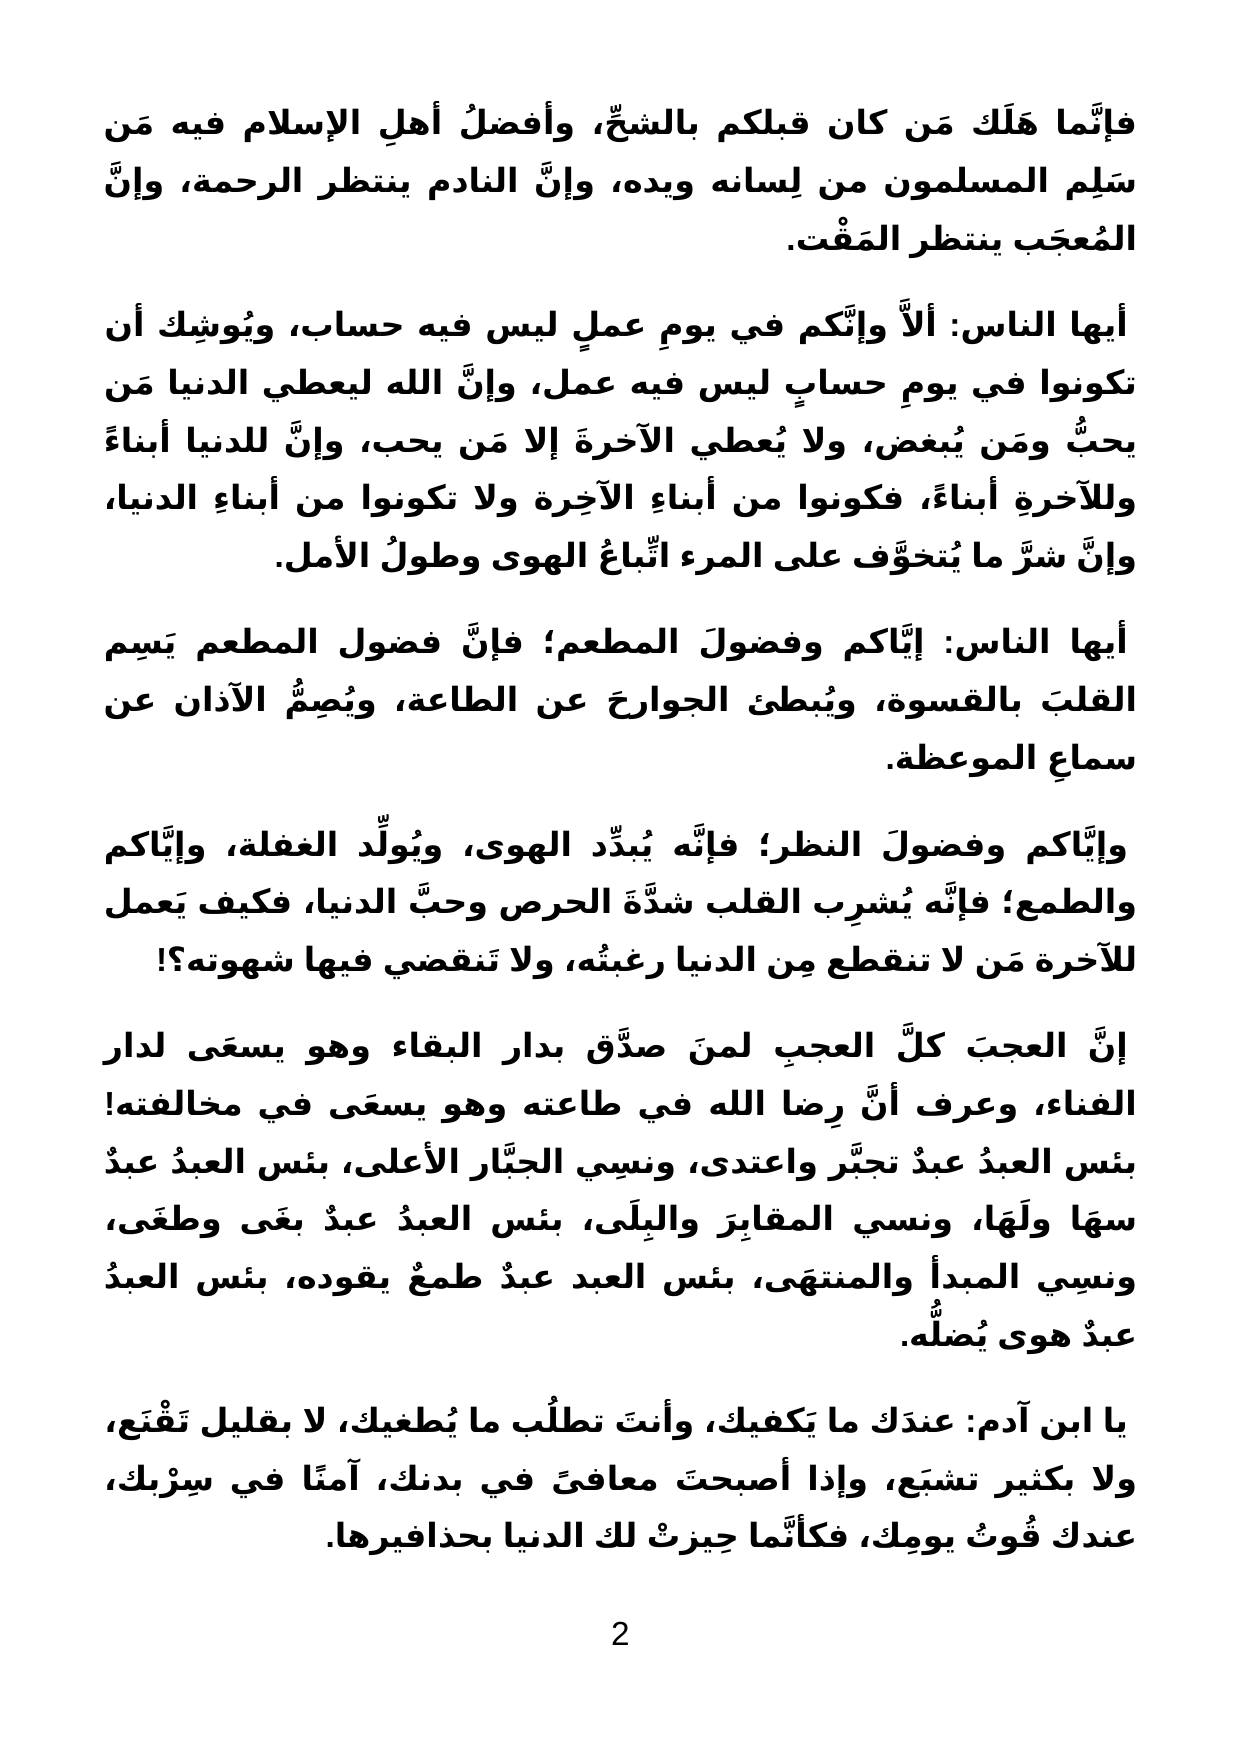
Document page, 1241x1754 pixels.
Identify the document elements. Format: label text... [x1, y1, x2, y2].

text أيها الناس: إيَّاكم وفضولَ المطعم؛ فإنَّ فضول المطعم يَسِم القلبَ بالقسوة، ويُبطئ الجوارحَ عن الطاعة، ويُصِمُّ الآذان عن سماعِ الموعظة. [103, 623, 1137, 776]
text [103, 103, 1137, 257]
text يا ابن آدم: عندَك ما يَكفيك، وأنتَ تطلُب ما يُطغيك، لا بقليل تَقْنَع، ولا بكثير تشبَع، وإذا أصبحتَ معافىً في بدنك، آمنًا في سِرْبك، عندك قُوتُ يومِك، فكأنَّما حِيزتْ لك الدنيا بحذافيرها. [103, 1401, 1137, 1555]
text إنَّ العجبَ كلَّ العجبِ لمنَ صدَّق بدار البقاء وهو يسعَى لدار الفناء، وعرف أنَّ رِضا الله في طاعته وهو يسعَى في مخالفته! بئس العبدُ عبدٌ تجبَّر واعتدى، ونسِي الجبَّار الأعلى، بئس العبدُ عبدٌ سهَا ولَهَا، ونسي المقابِرَ والبِلَى، بئس العبدُ عبدٌ بغَى وطغَى، ونسِي المبدأ والمنتهَى، بئس العبد عبدٌ طمعٌ يقوده، بئس العبدُ عبدٌ هوى يُضلُّه. [103, 1027, 1137, 1353]
text أيها الناس: ألاَّ وإنَّكم في يومِ عملٍ ليس فيه حساب، ويُوشِك أن تكونوا في يومِ حسابٍ ليس فيه عمل، وإنَّ الله ليعطي الدنيا مَن يحبُّ ومَن يُبغض، ولا يُعطي الآخرةَ إلا مَن يحب، وإنَّ للدنيا أبناءً وللآخرةِ أبناءً، فكونوا من أبناءِ الآخِرة ولا تكونوا من أبناءِ الدنيا، وإنَّ شرَّ ما يُتخوَّف على المرء اتِّباعُ الهوى وطولُ الأمل. [103, 305, 1137, 574]
text وإيَّاكم وفضولَ النظر؛ فإنَّه يُبدِّد الهوى، ويُولِّد الغفلة، وإيَّاكم والطمع؛ فإنَّه يُشرِب القلب شدَّةَ الحرص وحبَّ الدنيا، فكيف يَعمل للآخرة مَن لا تنقطع مِن الدنيا رغبتُه، ولا تَنقضي فيها شهوته؟! [103, 824, 1137, 978]
